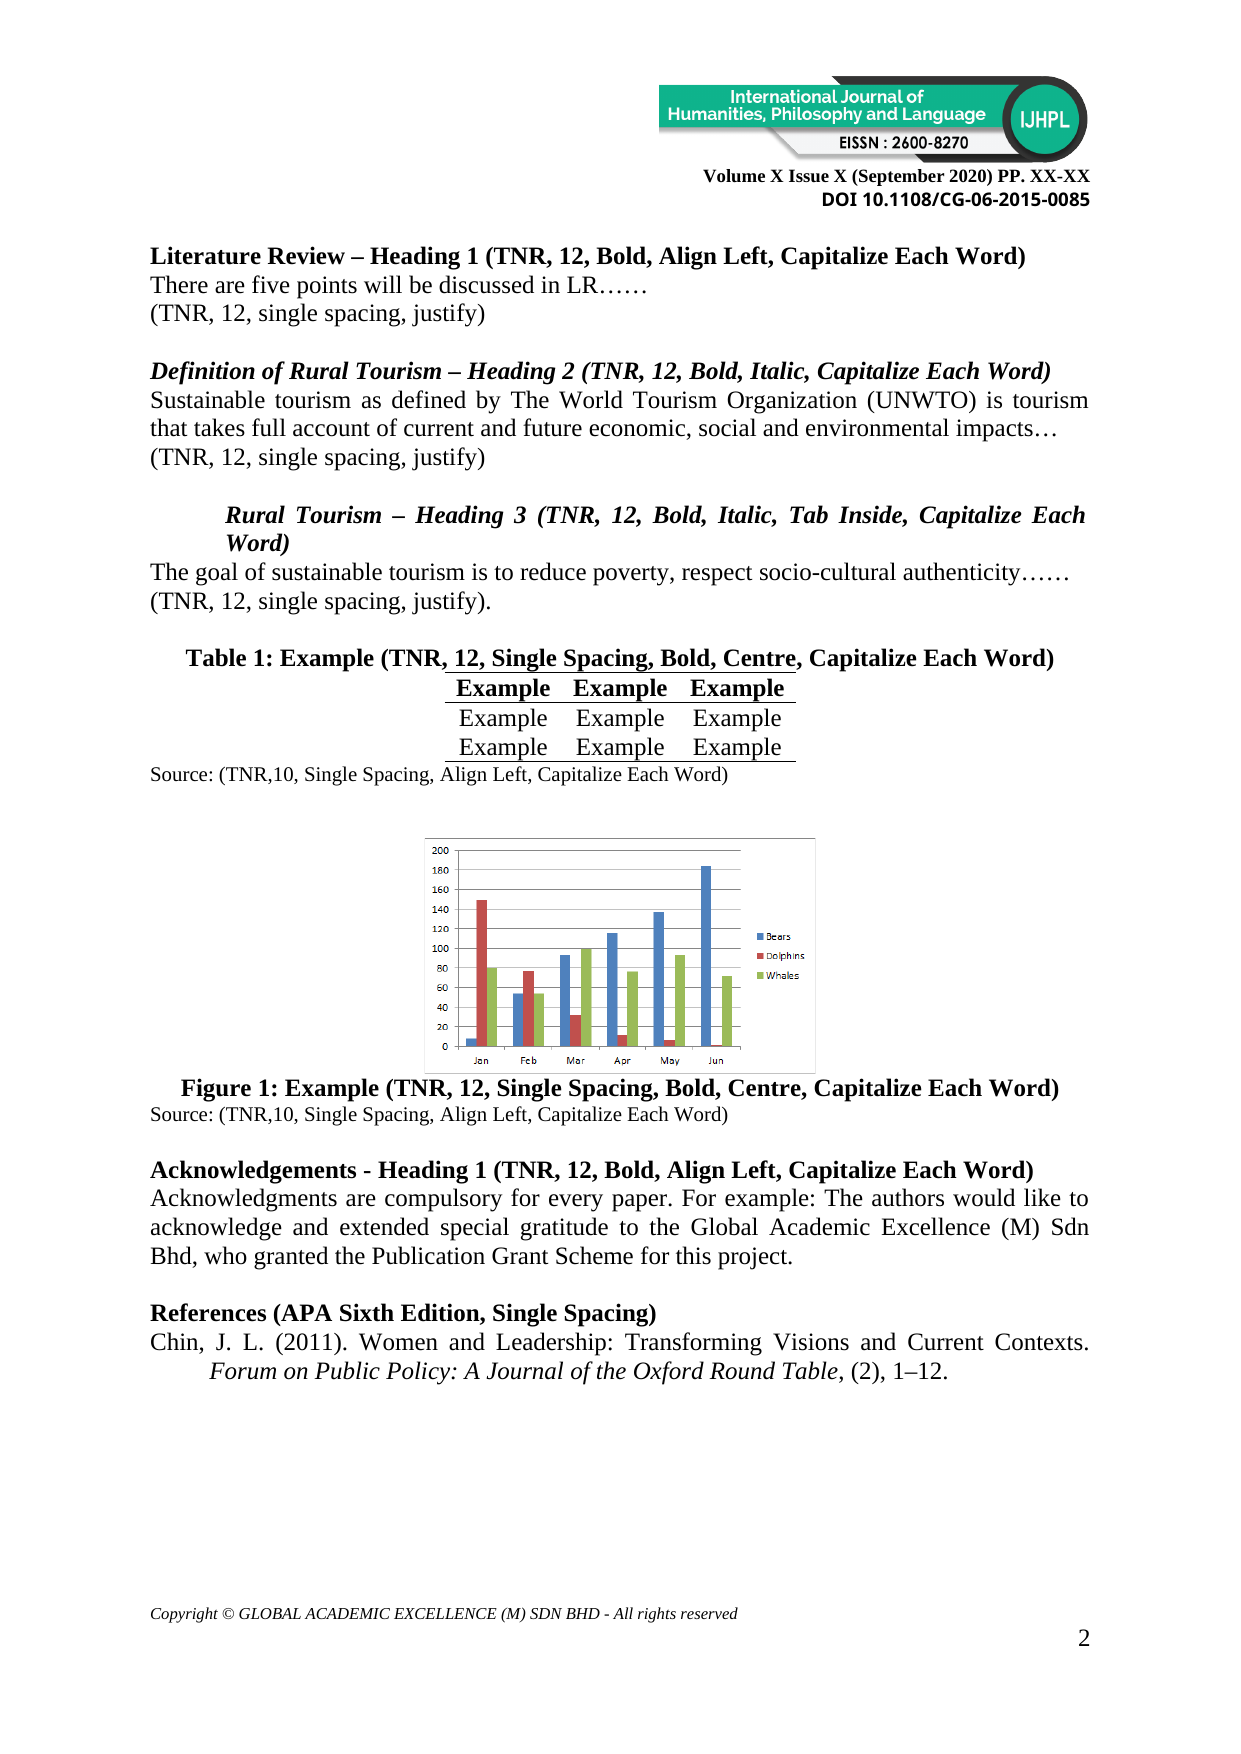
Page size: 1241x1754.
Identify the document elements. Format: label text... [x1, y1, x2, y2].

text (TNR, 12, single spacing, justify) [150, 442, 1090, 471]
table_cell Example [562, 703, 678, 732]
text Acknowledgements - Heading 1 (TNR, 12, Bold, Align Left, Capitalize Each Word) [150, 1155, 1090, 1183]
text The goal of sustainable tourism is to reduce poverty, respect socio-cultural authenticity…… [150, 557, 1090, 586]
table_cell Example [679, 732, 796, 761]
text (TNR, 12, single spacing, justify) [150, 298, 1090, 327]
text References (APA Sixth Edition, Single Spacing) [150, 1298, 1090, 1327]
table_cell Example [562, 732, 678, 761]
text Definition of Rural Tourism – Heading 2 (TNR, 12, Bold, Italic, Capitalize Each Word) [150, 356, 1090, 385]
table_cell Example [679, 703, 796, 732]
table_header Example [679, 673, 796, 702]
text Sustainable tourism as defined by The World Tourism Organization (UNWTO) is tourism that takes full account of current and future economic, social and environmental impacts… [150, 385, 1090, 442]
text Acknowledgments are compulsory for every paper. For example: The authors would like to acknowledge and extended special gratitude to the Global Academic Excellence (M) Sdn Bhd, who granted the Publication Grant Scheme for this project. [150, 1183, 1090, 1270]
text There are five points will be discussed in LR…… [150, 270, 1090, 298]
text (TNR, 12, single spacing, justify). [150, 586, 1090, 615]
table_header Example [445, 673, 562, 702]
text Chin, J. L. (2011). Women and Leadership: Transforming Visions and Current Contexts. Forum on Public Policy: A Journal of the Oxford Round Table, (2), 1–12. [150, 1327, 1090, 1385]
table_header Example [562, 673, 678, 702]
picture [659, 72, 1091, 166]
table_cell Example [445, 732, 562, 761]
picture [424, 838, 816, 1074]
text Table 1: Example (TNR, 12, Single Spacing, Bold, Centre, Capitalize Each Word) [150, 643, 1090, 672]
table_cell Example [445, 703, 562, 732]
text Source: (TNR,10, Single Spacing, Align Left, Capitalize Each Word) [150, 1102, 1090, 1126]
text Source: (TNR,10, Single Spacing, Align Left, Capitalize Each Word) [150, 762, 1090, 786]
text Rural Tourism – Heading 3 (TNR, 12, Bold, Italic, Tab Inside, Capitalize Each Word) [225, 500, 1090, 557]
text Figure 1: Example (TNR, 12, Single Spacing, Bold, Centre, Capitalize Each Word) [150, 1073, 1090, 1102]
text Literature Review – Heading 1 (TNR, 12, Bold, Align Left, Capitalize Each Word) [150, 241, 1090, 270]
